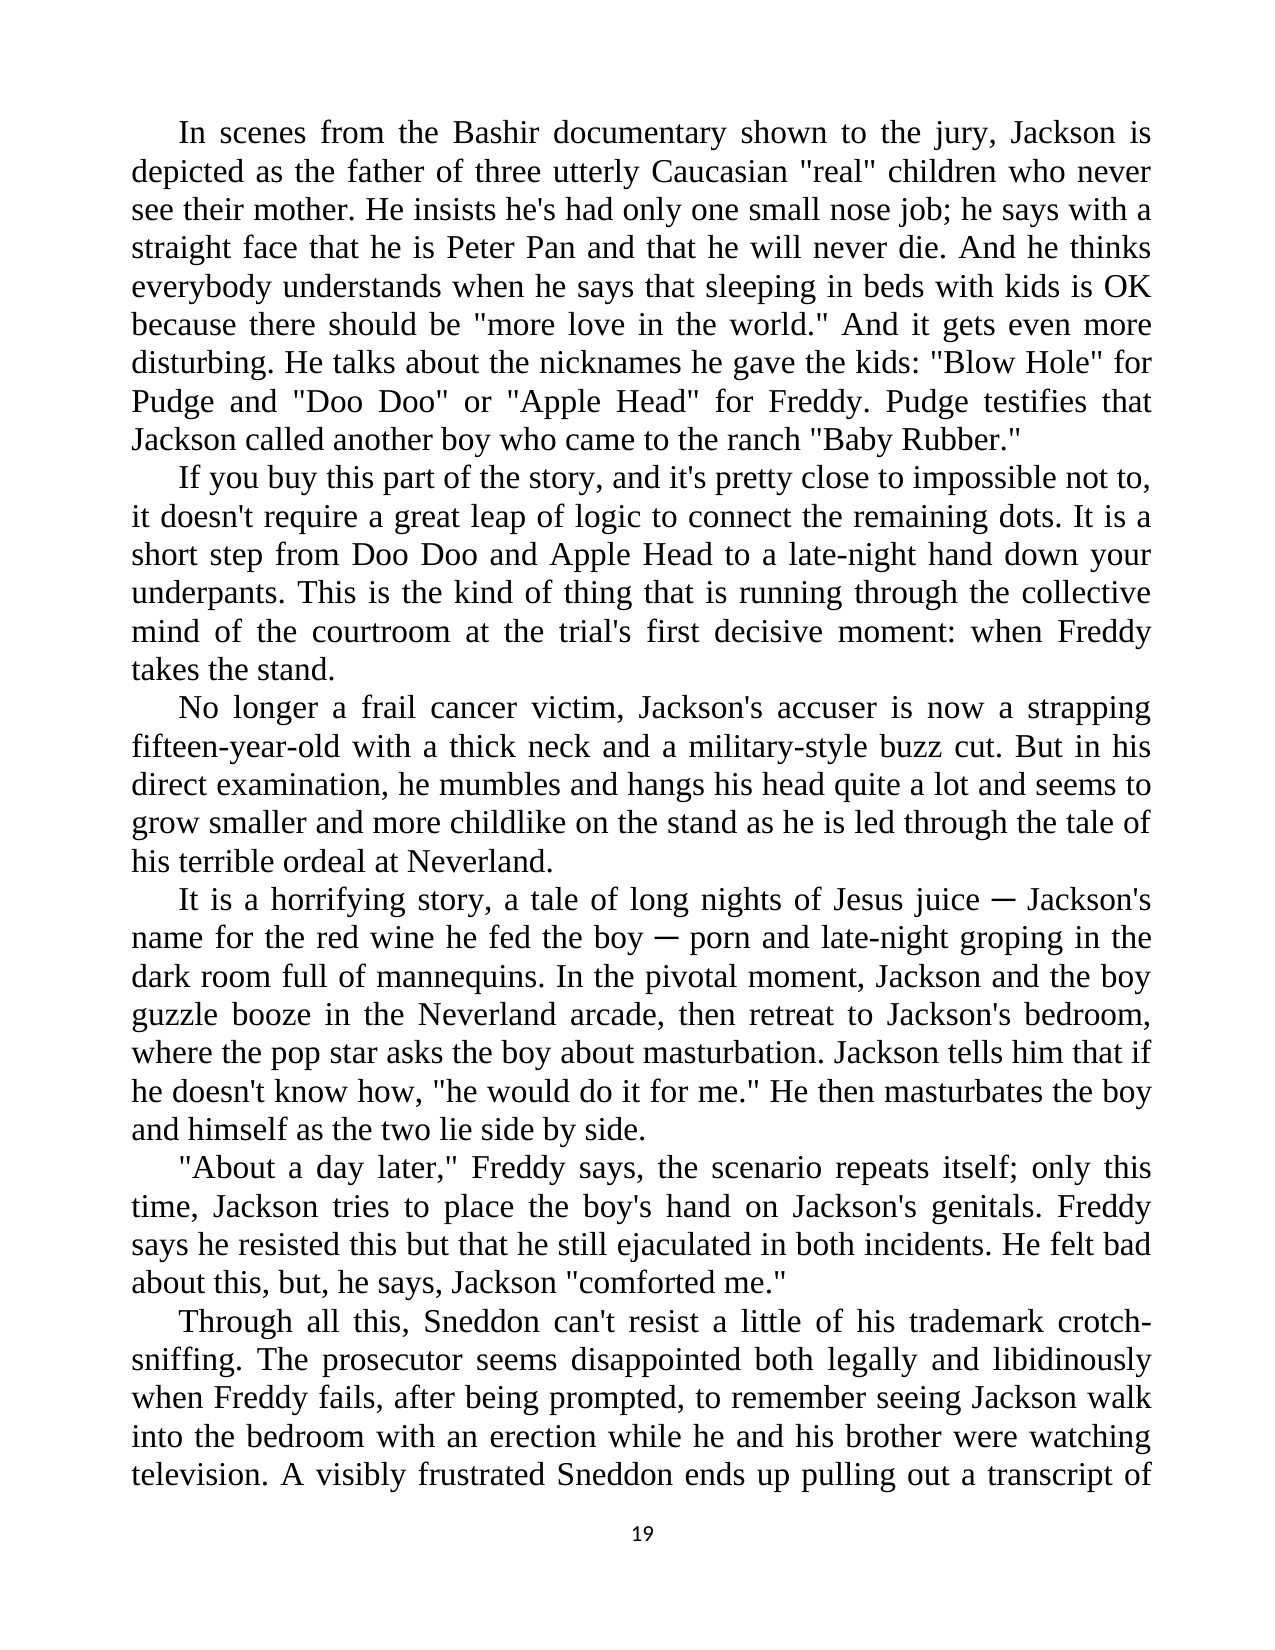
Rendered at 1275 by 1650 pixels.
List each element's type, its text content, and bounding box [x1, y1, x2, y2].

text No longer a frail cancer victim, Jackson's accuser is now a strapping fifteen-year-old with a thick neck and a military-style buzz cut. But in his direct examination, he mumbles and hangs his head quite a lot and seems to grow smaller and more childlike on the stand as he is led through the tale of his terrible ordeal at Neverland. [131, 687, 1153, 879]
text "About a day later," Freddy says, the scenario repeats itself; only this time, Jackson tries to place the boy's hand on Jackson's genitals. Freddy says he resisted this but that he still ejaculated in both incidents. He felt bad about this, but, he says, Jackson "comforted me." [131, 1147, 1153, 1301]
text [131, 1301, 1153, 1492]
text In scenes from the Bashir documentary shown to the jury, Jackson is depicted as the father of three utterly Caucasian "real" children who never see their mother. He insists he's had only one small nose job; he says with a straight face that he is Peter Pan and that he will never die. And he thinks everybody understands when he says that sleeping in beds with kids is OK because there should be "more love in the world." And it gets even more disturbing. He talks about the nicknames he gave the kids: "Blow Hole" for Pudge and "Doo Doo" or "Apple Head" for Freddy. Pudge testifies that Jackson called another boy who came to the ranch "Baby Rubber." [131, 112, 1153, 457]
text If you buy this part of the story, and it's pretty close to impossible not to, it doesn't require a great leap of logic to connect the remaining dots. It is a short step from Doo Doo and Apple Head to a late-night hand down your underpants. This is the kind of thing that is running through the collective mind of the courtroom at the trial's first decisive moment: when Freddy takes the stand. [131, 457, 1153, 687]
text It is a horrifying story, a tale of long nights of Jesus juice ─ Jackson's name for the red wine he fed the boy ─ porn and late-night groping in the dark room full of mannequins. In the pivotal moment, Jackson and the boy guzzle booze in the Neverland arcade, then retreat to Jackson's bedroom, where the pop star asks the boy about masturbation. Jackson tells him that if he doesn't know how, "he would do it for me." He then masturbates the boy and himself as the two lie side by side. [131, 879, 1153, 1147]
